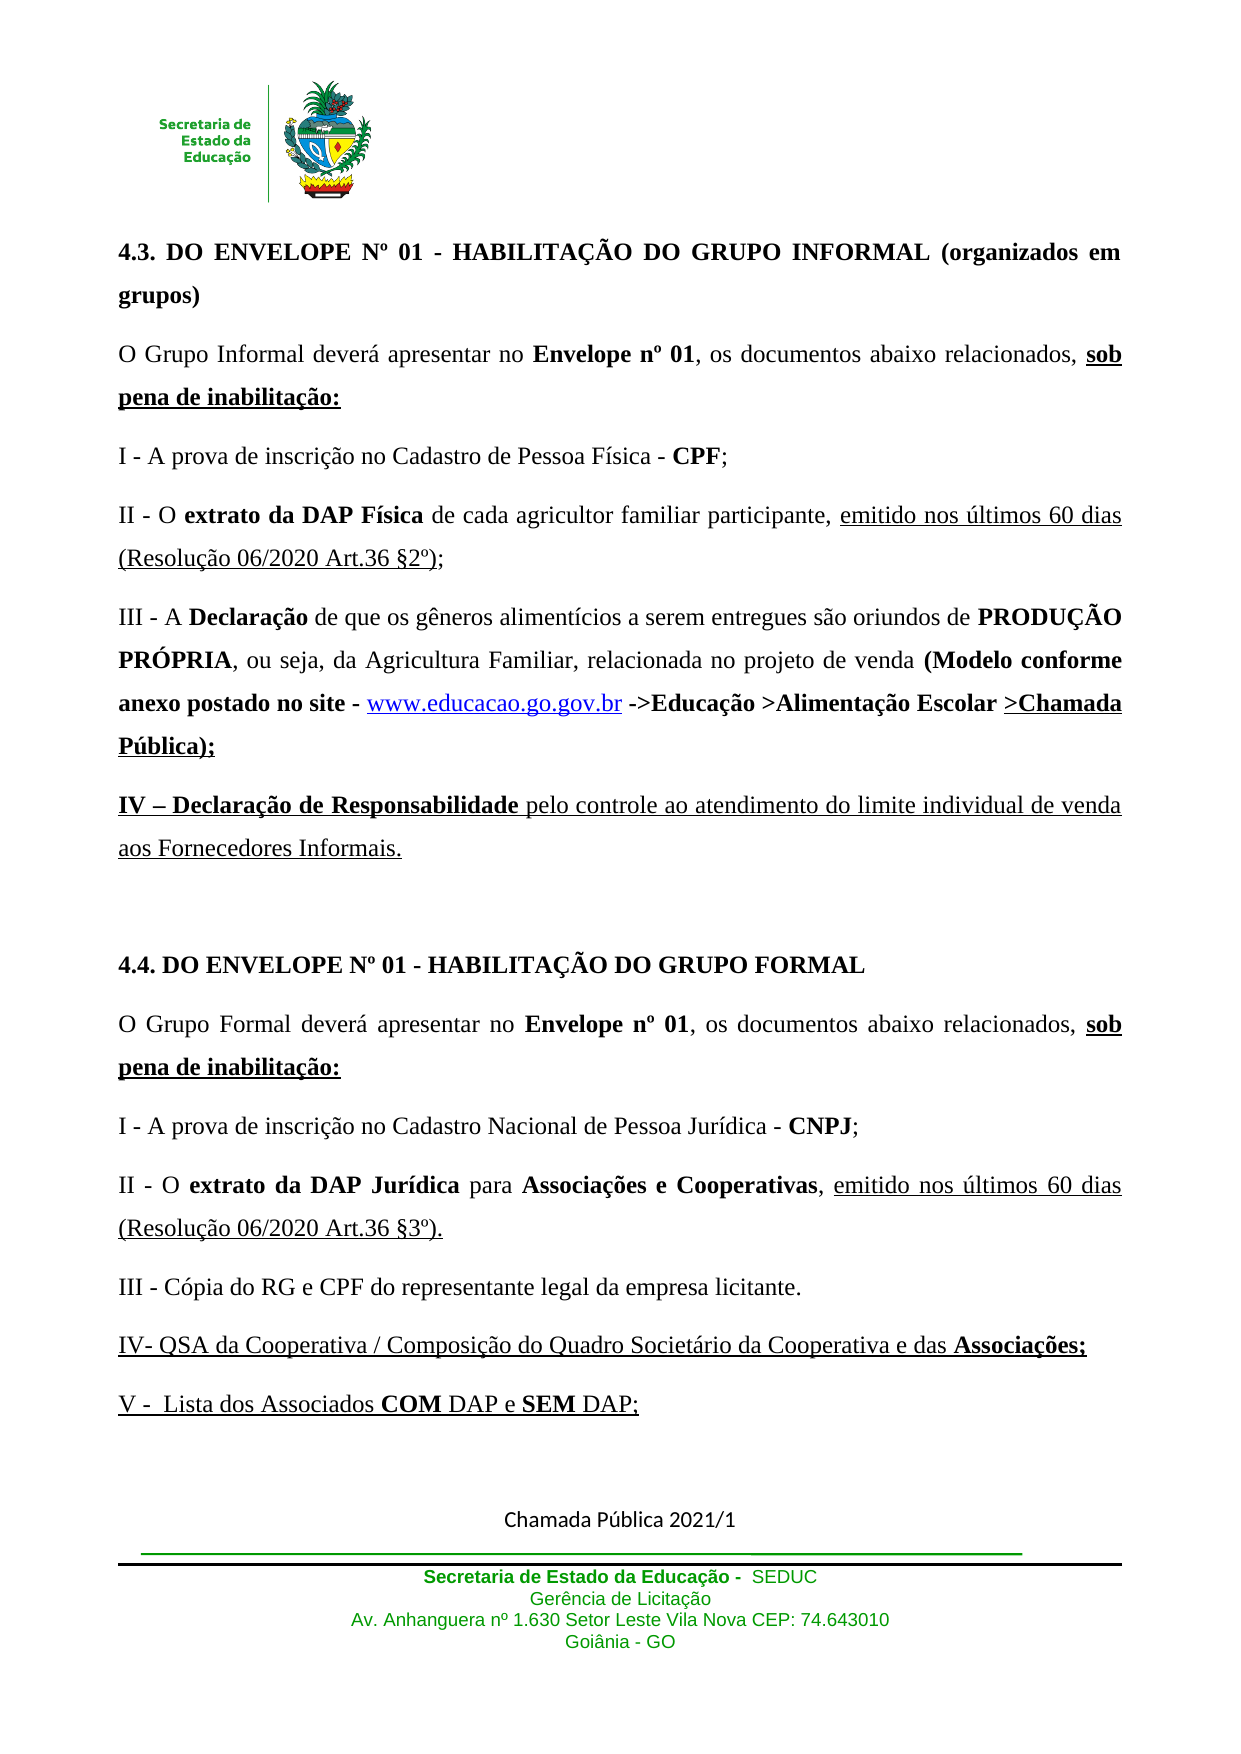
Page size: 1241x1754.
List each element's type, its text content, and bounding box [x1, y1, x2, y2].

text 4.3. DO ENVELOPE Nº 01 - HABILITAÇÃO DO GRUPO INFORMAL (organizados em grupos) [118, 237, 1122, 309]
text O Grupo Informal deverá apresentar no Envelope nº 01, os documentos abaixo relacionados, sob pena de inabilitação: [118, 339, 1122, 411]
text II - O extrato da DAP Física de cada agricultor familiar participante, emitido nos últimos 60 dias (Resolução 06/2020 Art.36 §2º); [118, 500, 1122, 572]
text O Grupo Formal deverá apresentar no Envelope nº 01, os documentos abaixo relacionados, sob pena de inabilitação: [118, 1009, 1122, 1081]
text III - A Declaração de que os gêneros alimentícios a serem entregues são oriundos de PRODUÇÃO PRÓPRIA, ou seja, da Agricultura Familiar, relacionada no projeto de venda (Modelo conforme anexo postado no site - www.educacao.go.gov.br ->Educação >Alimentação Escolar >Chamada Pública); [118, 602, 1122, 760]
text III - Cópia do RG e CPF do representante legal da empresa licitante. [118, 1272, 1122, 1300]
text IV – Declaração de Responsabilidade pelo controle ao atendimento do limite individual de venda aos Fornecedores Informais. [118, 790, 1122, 815]
text V - Lista dos Associados COM DAP e SEM DAP; [118, 1389, 1122, 1418]
picture [118, 73, 412, 210]
text 4.4. DO ENVELOPE Nº 01 - HABILITAÇÃO DO GRUPO FORMAL [118, 950, 1122, 979]
text II - O extrato da DAP Jurídica para Associações e Cooperativas, emitido nos últimos 60 dias (Resolução 06/2020 Art.36 §3º). [118, 1170, 1122, 1242]
text IV- QSA da Cooperativa / Composição do Quadro Societário da Cooperativa e das Associações; [118, 1330, 1122, 1359]
text I - A prova de inscrição no Cadastro Nacional de Pessoa Jurídica - CNPJ; [118, 1111, 1122, 1140]
text IV – Declaração de Responsabilidade pelo controle ao atendimento do limite individual de venda aos Fornecedores Informais. [118, 816, 1122, 862]
text I - A prova de inscrição no Cadastro de Pessoa Física - CPF; [118, 441, 1122, 470]
